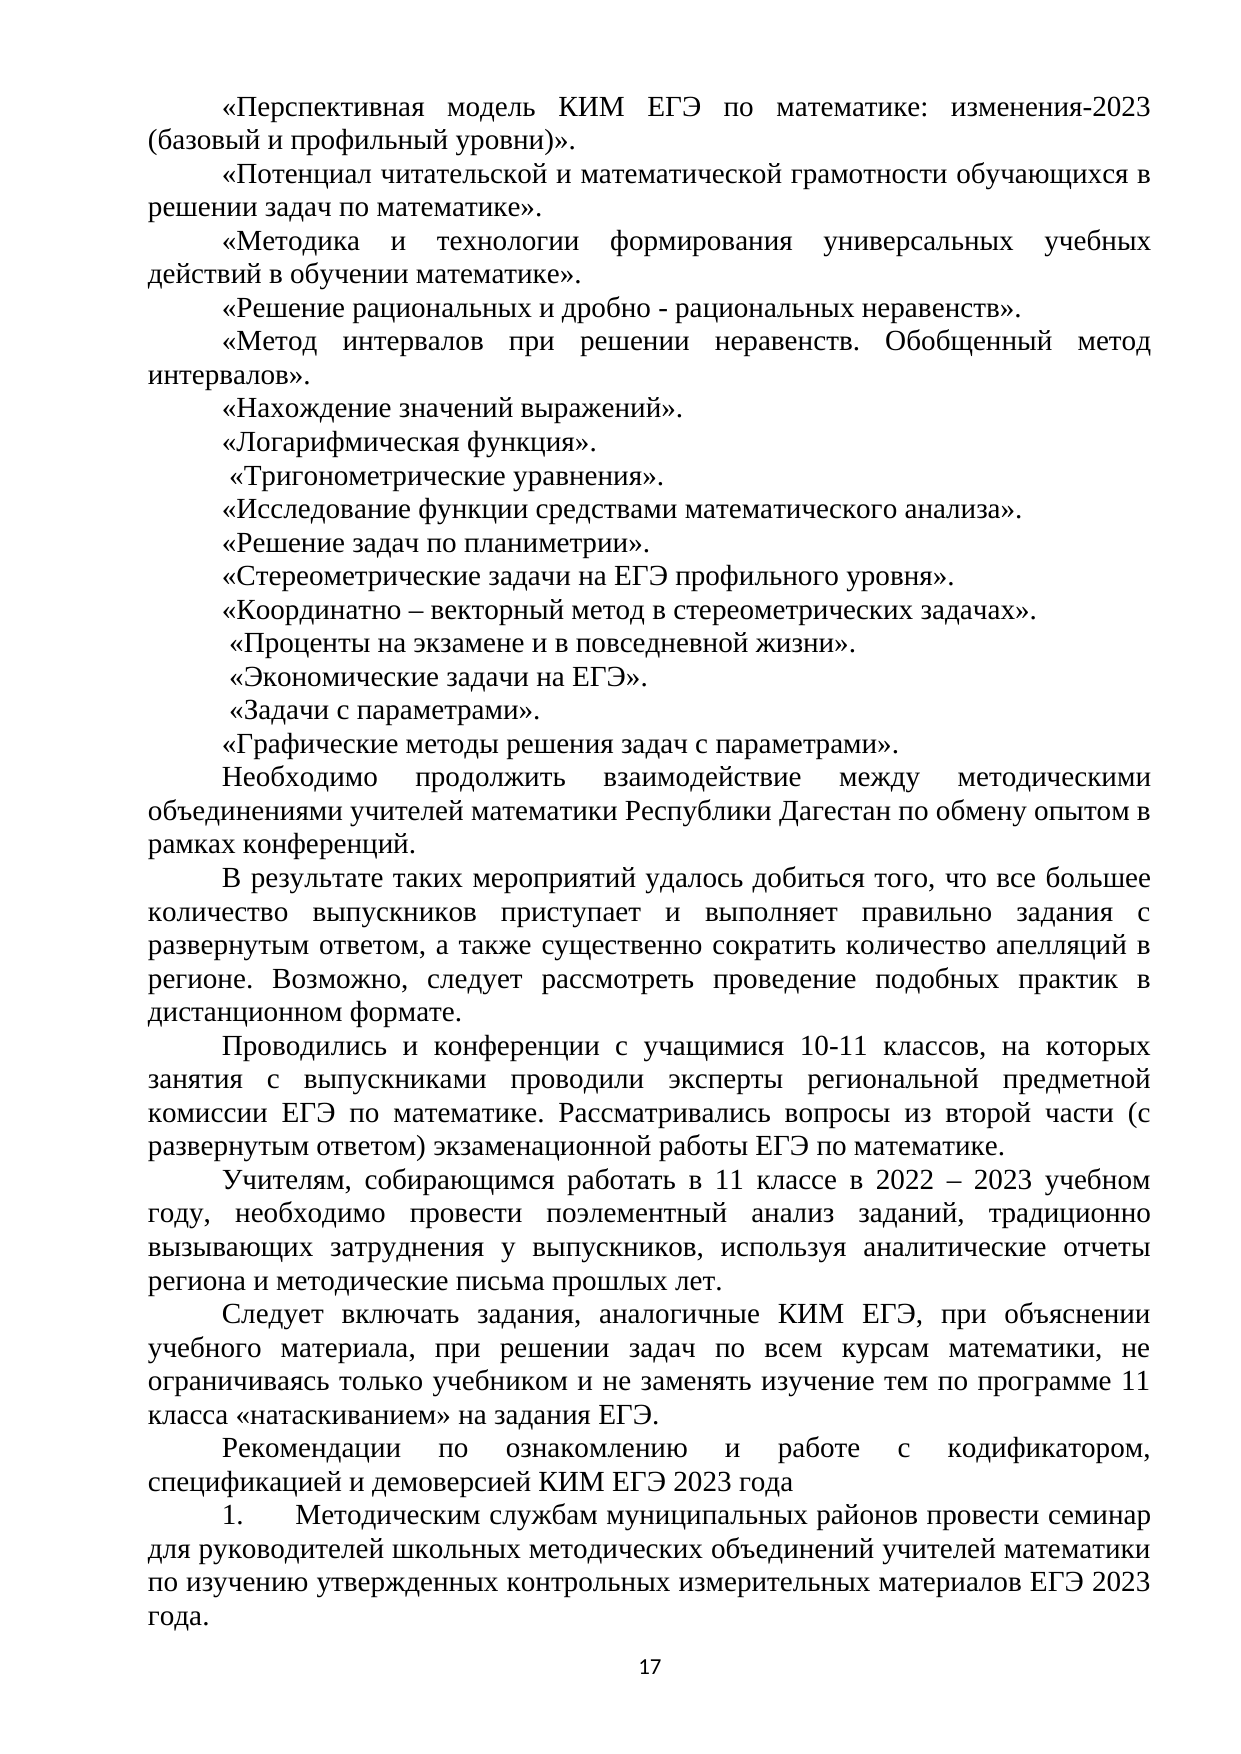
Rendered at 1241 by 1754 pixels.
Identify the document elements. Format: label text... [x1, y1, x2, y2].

text Учителям, собирающимся работать в 11 классе в 2022 – 2023 учебном году, необходимо провести поэлементный анализ заданий, традиционно вызывающих затруднения у выпускников, используя аналитические отчеты региона и методические письма прошлых лет. [148, 1162, 1152, 1296]
text «Логарифмическая функция». [148, 424, 1152, 458]
text Рекомендации по ознакомлению и работе с кодификатором, спецификацией и демоверсией КИМ ЕГЭ 2023 года [148, 1430, 1152, 1497]
text «Координатно – векторный метод в стереометрических задачах». [148, 592, 1152, 625]
text «Потенциал читательской и математической грамотности обучающихся в решении задач по математике». [148, 156, 1152, 223]
text «Стереометрические задачи на ЕГЭ профильного уровня». [148, 558, 1152, 592]
text «Экономические задачи на ЕГЭ». [148, 659, 1152, 692]
text «Методика и технологии формирования универсальных учебных действий в обучении математике». [148, 223, 1152, 290]
text Следует включать задания, аналогичные КИМ ЕГЭ, при объяснении учебного материала, при решении задач по всем курсам математики, не ограничиваясь только учебником и не заменять изучение тем по программе 11 класса «натаскиванием» на задания ЕГЭ. [148, 1296, 1152, 1430]
text «Метод интервалов при решении неравенств. Обобщенный метод интервалов». [148, 323, 1152, 391]
text В результате таких мероприятий удалось добиться того, что все большее количество выпускников приступает и выполняет правильно задания с развернутым ответом, а также существенно сократить количество апелляций в регионе. Возможно, следует рассмотреть проведение подобных практик в дистанционном формате. [148, 860, 1152, 1028]
text «Графические методы решения задач с параметрами». [148, 726, 1152, 759]
text «Задачи с параметрами». [148, 692, 1152, 726]
text «Проценты на экзамене и в повседневной жизни». [148, 625, 1152, 659]
text «Тригонометрические уравнения». [148, 458, 1152, 491]
text «Исследование функции средствами математического анализа». [148, 491, 1152, 525]
text «Перспективная модель КИМ ЕГЭ по математике: изменения-2023 (базовый и профильный уровни)». [148, 89, 1152, 156]
list Методическим службам муниципальных районов провести семинар для руководителей школьных методических объединений учителей математики по изучению утвержденных контрольных измерительных материалов ЕГЭ 2023 года. [148, 1497, 1152, 1632]
text «Нахождение значений выражений». [148, 391, 1152, 424]
text «Решение рациональных и дробно - рациональных неравенств». [148, 290, 1152, 323]
text Необходимо продолжить взаимодействие между методическими объединениями учителей математики Республики Дагестан по обмену опытом в рамках конференций. [148, 759, 1152, 860]
text «Решение задач по планиметрии». [148, 525, 1152, 558]
text Проводились и конференции с учащимися 10-11 классов, на которых занятия с выпускниками проводили эксперты региональной предметной комиссии ЕГЭ по математике. Рассматривались вопросы из второй части (с развернутым ответом) экзаменационной работы ЕГЭ по математике. [148, 1028, 1152, 1162]
